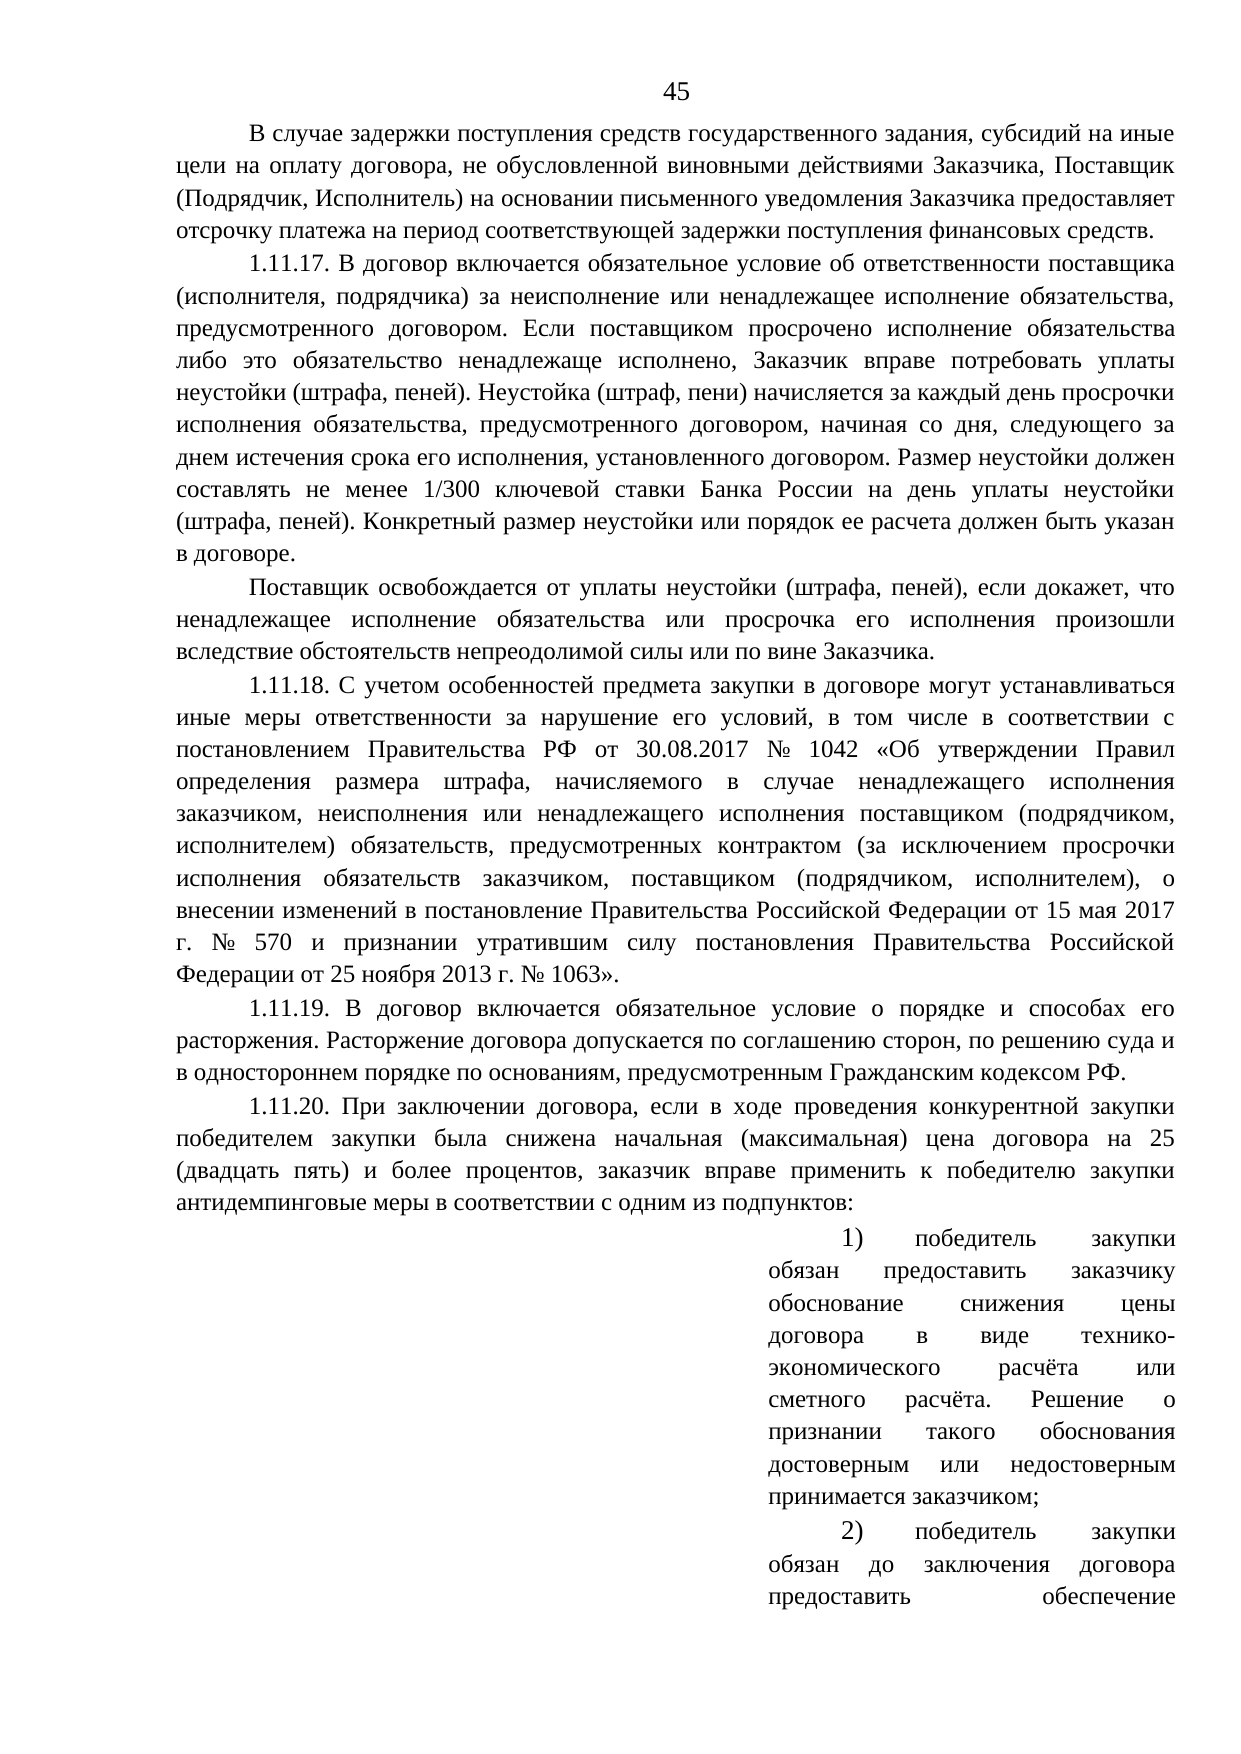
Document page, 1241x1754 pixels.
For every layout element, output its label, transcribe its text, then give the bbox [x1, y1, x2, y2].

list победитель закупки обязан предоставить заказчику обоснование снижения цены договора в виде технико-экономического расчёта или сметного расчёта. Решение о признании такого обоснования достоверным или недостоверным принимается заказчиком; [768, 1221, 1176, 1509]
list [768, 1514, 1176, 1610]
text 1.11.19. В договор включается обязательное условие о порядке и способах его расторжения. Расторжение договора допускается по соглашению сторон, по решению суда и в одностороннем порядке по основаниям, предусмотренным Гражданским кодексом РФ. [176, 993, 1176, 1086]
text В случае задержки поступления средств государственного задания, субсидий на иные цели на оплату договора, не обусловленной виновными действиями Заказчика, Поставщик (Подрядчик, Исполнитель) на основании письменного уведомления Заказчика предоставляет отсрочку платежа на период соответствующей задержки поступления финансовых средств. [176, 118, 1176, 244]
text 1.11.20. При заключении договора, если в ходе проведения конкурентной закупки победителем закупки была снижена начальная (максимальная) цена договора на 25 (двадцать пять) и более процентов, заказчик вправе применить к победителю закупки антидемпинговые меры в соответствии с одним из подпунктов: [176, 1091, 1176, 1216]
text 1.11.18. С учетом особенностей предмета закупки в договоре могут устанавливаться иные меры ответственности за нарушение его условий, в том числе в соответствии с постановлением Правительства РФ от 30.08.2017 № 1042 «Об утверждении Правил определения размера штрафа, начисляемого в случае ненадлежащего исполнения заказчиком, неисполнения или ненадлежащего исполнения поставщиком (подрядчиком, исполнителем) обязательств, предусмотренных контрактом (за исключением просрочки исполнения обязательств заказчиком, поставщиком (подрядчиком, исполнителем), о внесении изменений в постановление Правительства Российской Федерации от 15 мая 2017 г. № 570 и признании утратившим силу постановления Правительства Российской Федерации от 25 ноября 2013 г. № 1063». [176, 670, 1176, 988]
text Поставщик освобождается от уплаты неустойки (штрафа, пеней), если докажет, что ненадлежащее исполнение обязательства или просрочка его исполнения произошли вследствие обстоятельств непреодолимой силы или по вине Заказчика. [176, 572, 1176, 665]
text 1.11.17. В договор включается обязательное условие об ответственности поставщика (исполнителя, подрядчика) за неисполнение или ненадлежащее исполнение обязательства, предусмотренного договором. Если поставщиком просрочено исполнение обязательства либо это обязательство ненадлежаще исполнено, Заказчик вправе потребовать уплаты неустойки (штрафа, пеней). Неустойка (штраф, пени) начисляется за каждый день просрочки исполнения обязательства, предусмотренного договором, начиная со дня, следующего за днем истечения срока его исполнения, установленного договором. Размер неустойки должен составлять не менее 1/300 ключевой ставки Банка России на день уплаты неустойки (штрафа, пеней). Конкретный размер неустойки или порядок ее расчета должен быть указан в договоре. [176, 248, 1176, 567]
